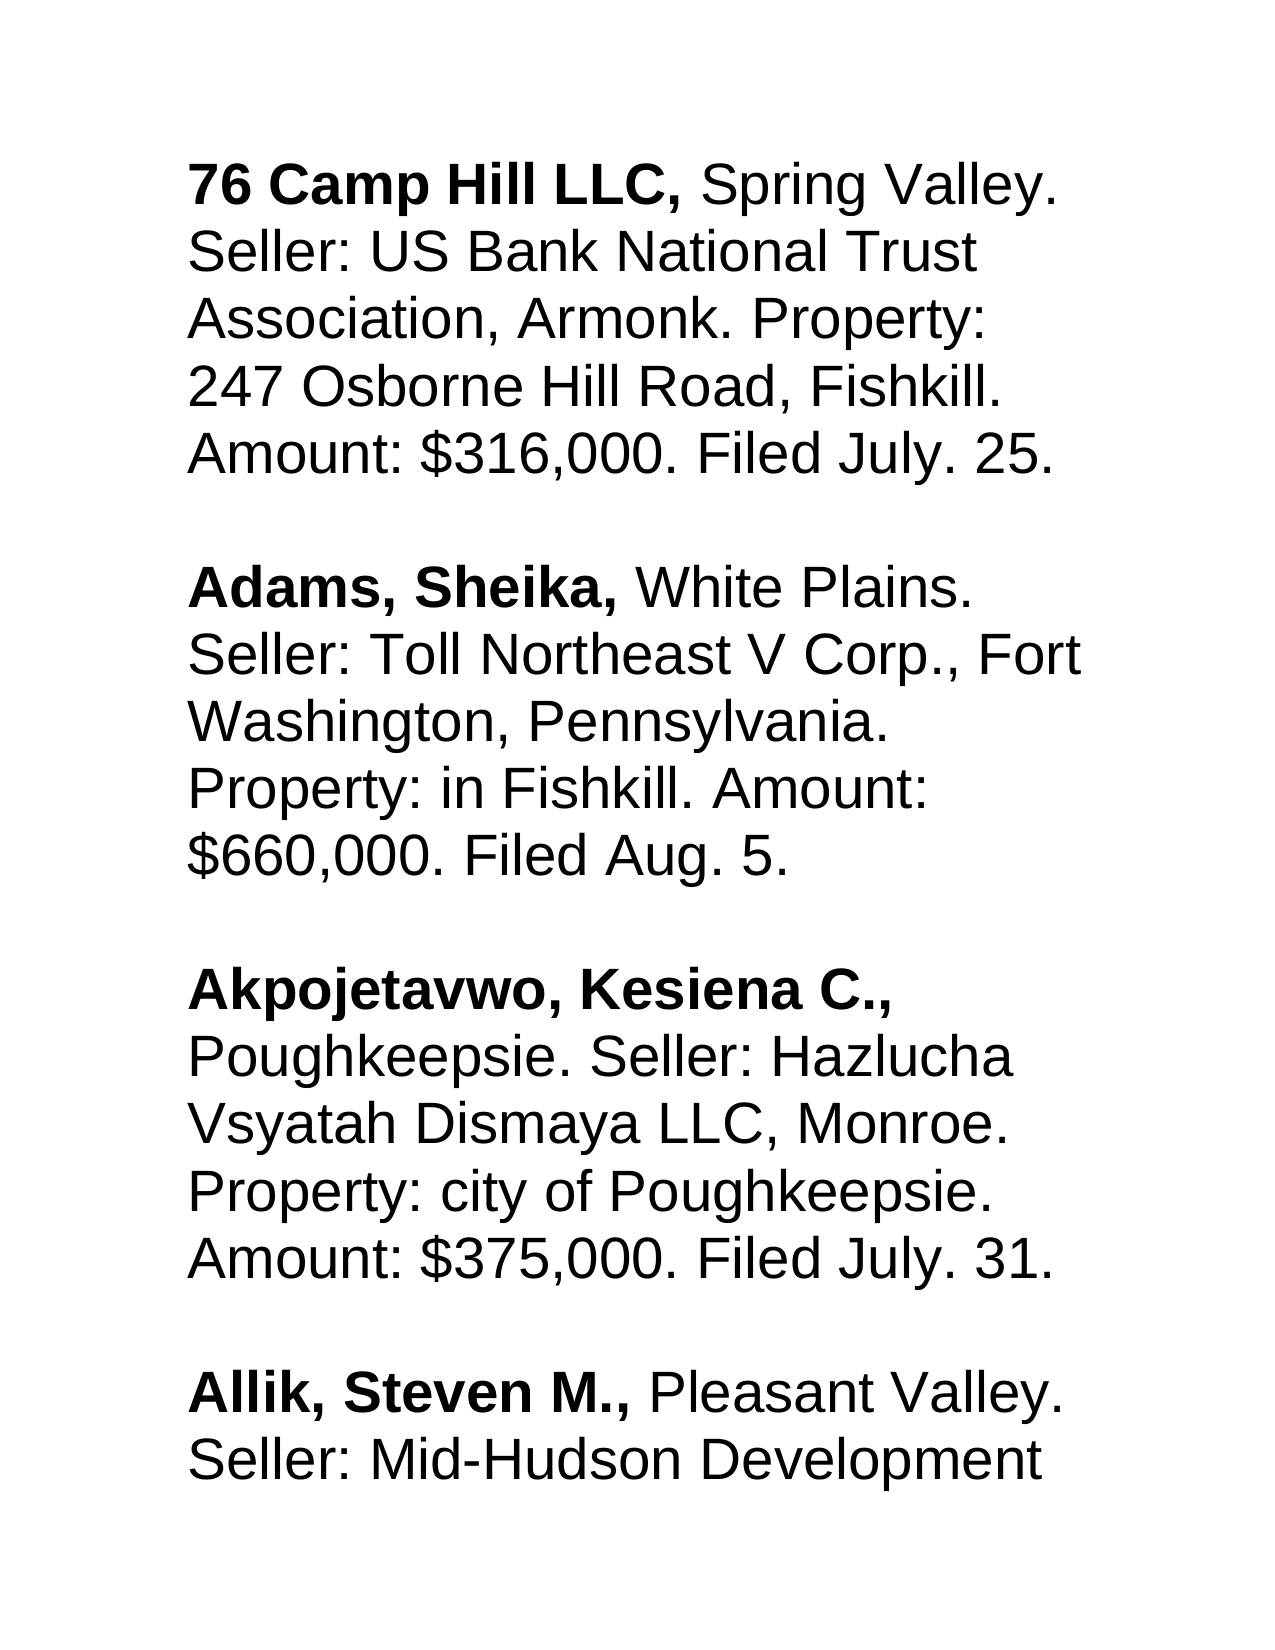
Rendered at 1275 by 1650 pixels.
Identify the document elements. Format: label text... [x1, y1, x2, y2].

text Adams, Sheika, White Plains. Seller: Toll Northeast V Corp., Fort Washington, Pennsylvania. Property: in Fishkill. Amount: $660,000. Filed Aug. 5. [187, 552, 1087, 888]
text 76 Camp Hill LLC, Spring Valley. Seller: US Bank National Trust Association, Armonk. Property: 247 Osborne Hill Road, Fishkill. Amount: $316,000. Filed July. 25. [187, 150, 1087, 485]
text Akpojetavwo, Kesiena C., Poughkeepsie. Seller: Hazlucha Vsyatah Dismaya LLC, Monroe. Property: city of Poughkeepsie. Amount: $375,000. Filed July. 31. [187, 955, 1087, 1290]
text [187, 1357, 1087, 1492]
